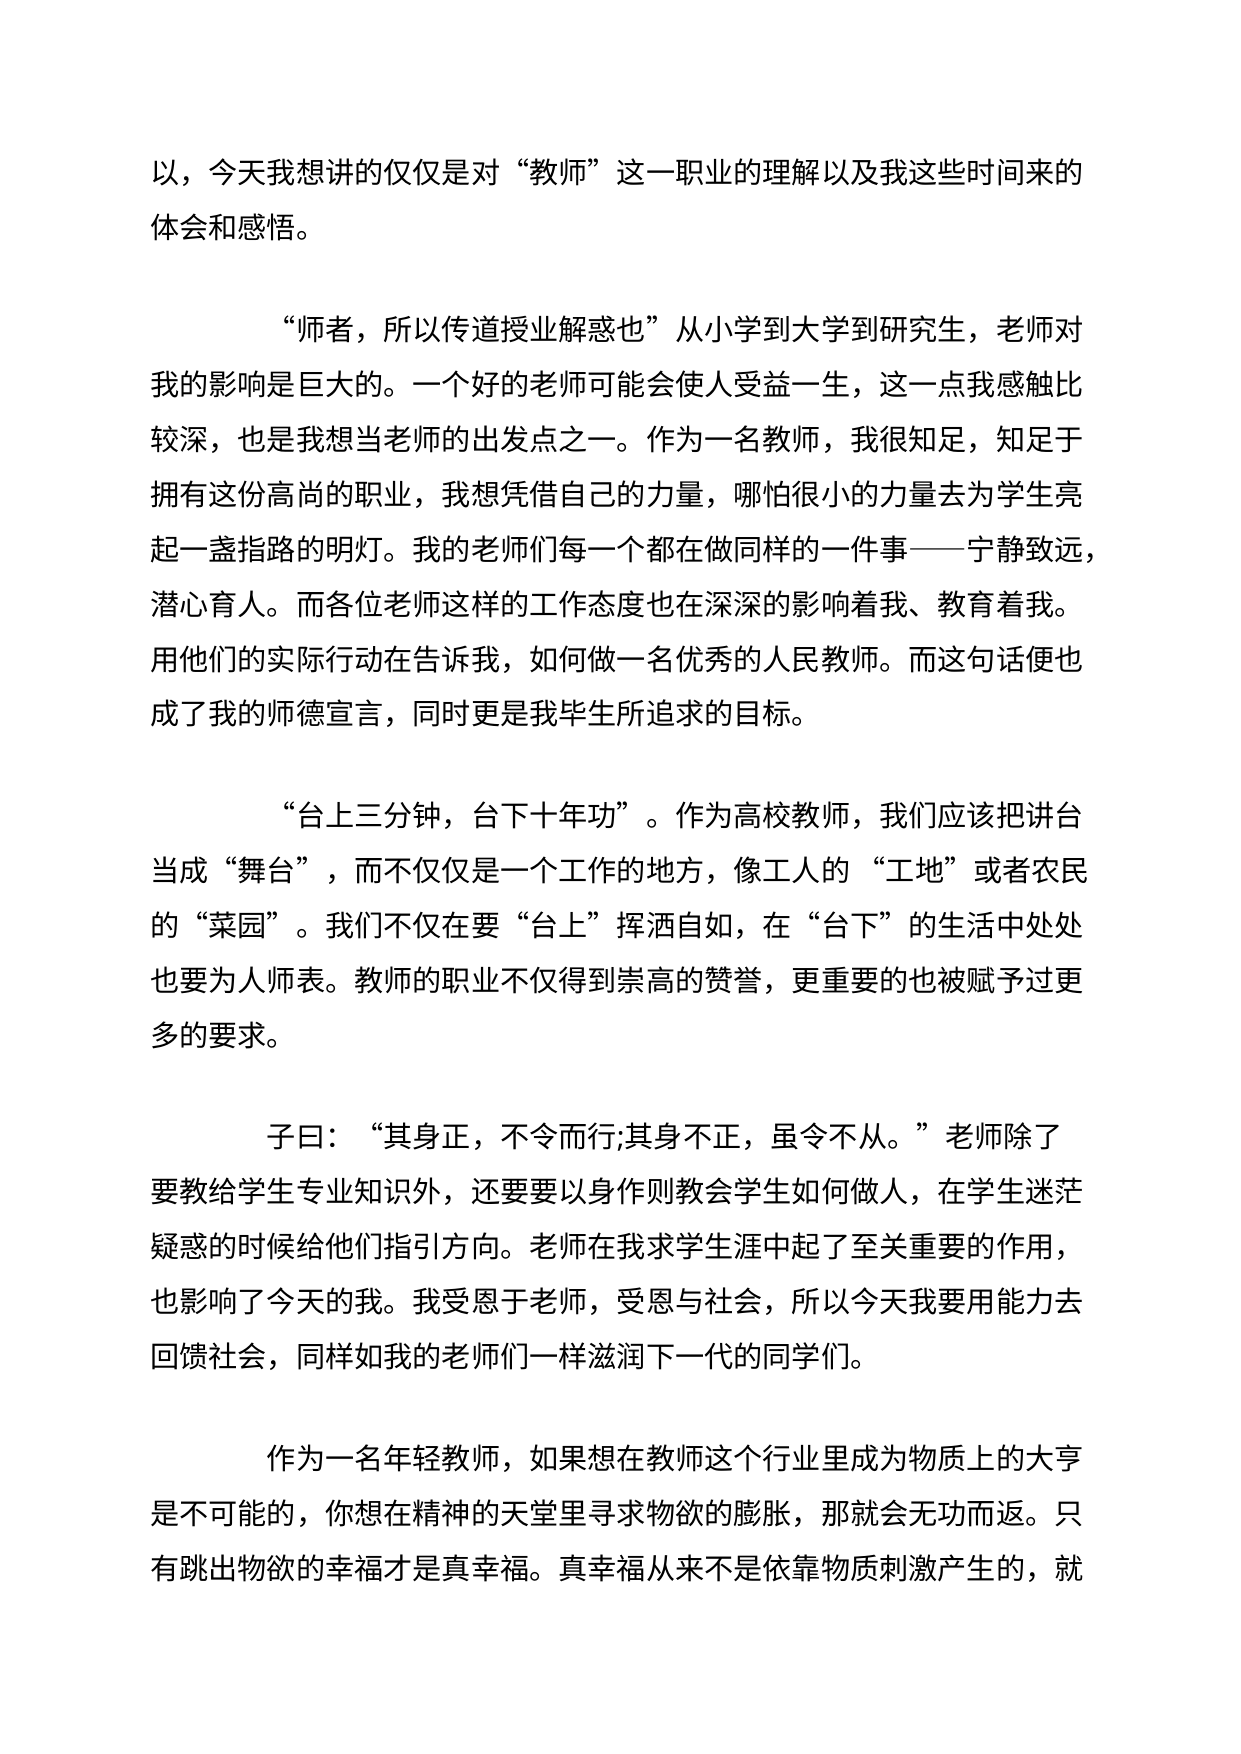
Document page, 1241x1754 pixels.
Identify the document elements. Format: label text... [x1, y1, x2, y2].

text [150, 1436, 1090, 1588]
text 子曰：“其身正，不令而行;其身不正，虽令不从。”老师除了要教给学生专业知识外，还要要以身作则教会学生如何做人，在学生迷茫疑惑的时候给他们指引方向。老师在我求学生涯中起了至关重要的作用，也影响了今天的我。我受恩于老师，受恩与社会，所以今天我要用能力去回馈社会，同样如我的老师们一样滋润下一代的同学们。 [150, 1114, 1090, 1376]
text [150, 150, 1090, 247]
text “师者，所以传道授业解惑也”从小学到大学到研究生，老师对我的影响是巨大的。一个好的老师可能会使人受益一生，这一点我感触比较深，也是我想当老师的出发点之一。作为一名教师，我很知足，知足于拥有这份高尚的职业，我想凭借自己的力量，哪怕很小的力量去为学生亮起一盏指路的明灯。我的老师们每一个都在做同样的一件事——宁静致远，潜心育人。而各位老师这样的工作态度也在深深的影响着我、教育着我。用他们的实际行动在告诉我，如何做一名优秀的人民教师。而这句话便也成了我的师德宣言，同时更是我毕生所追求的目标。 [150, 307, 1090, 733]
text “台上三分钟，台下十年功”。作为高校教师，我们应该把讲台当成“舞台”，而不仅仅是一个工作的地方，像工人的 “工地”或者农民的“菜园”。我们不仅在要“台上”挥洒自如，在“台下”的生活中处处也要为人师表。教师的职业不仅得到崇高的赞誉，更重要的也被赋予过更多的要求。 [150, 793, 1090, 1054]
